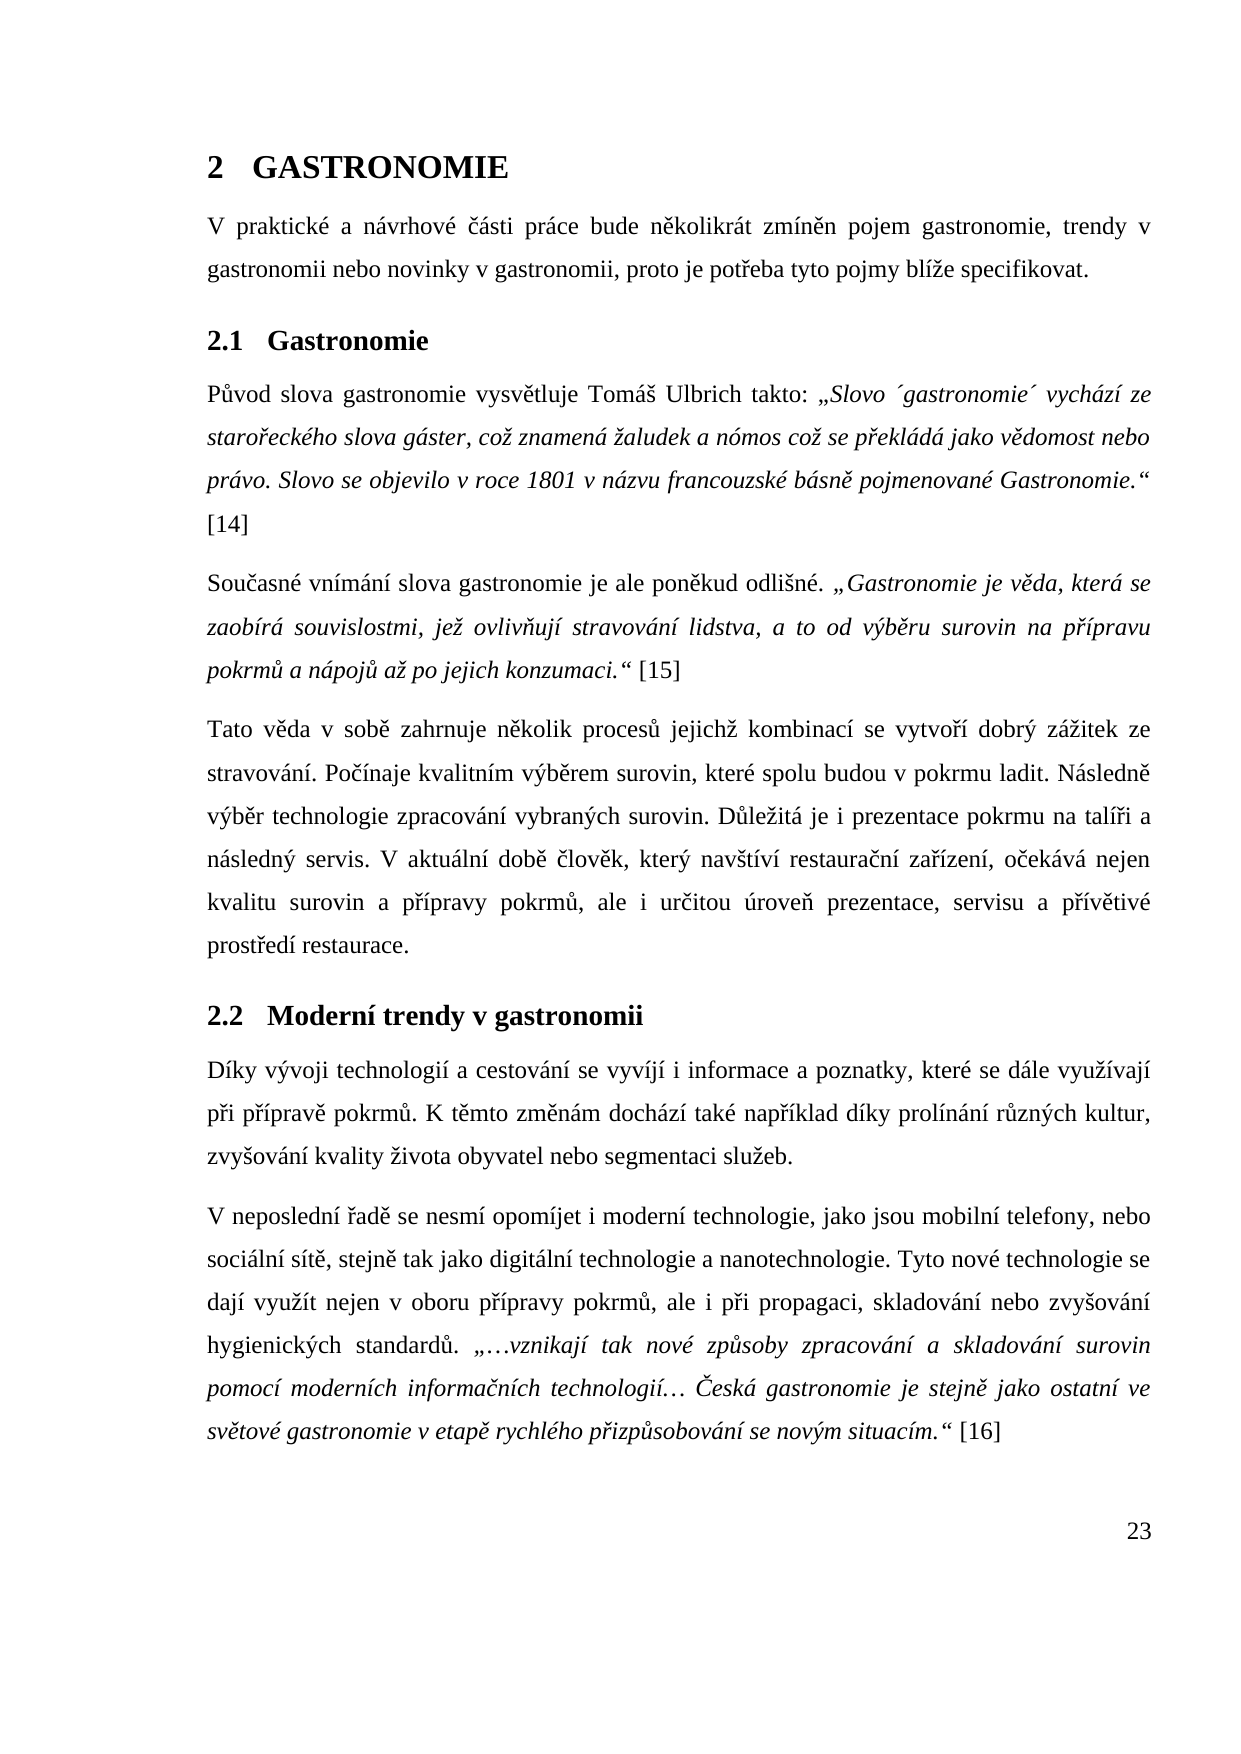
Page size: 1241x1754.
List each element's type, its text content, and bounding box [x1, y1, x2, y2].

text Díky vývoji technologií a cestování se vyvíjí i informace a poznatky, které se dále využívají při přípravě pokrmů. K těmto změnám dochází také například díky prolínání různých kultur, zvyšování kvality života obyvatel nebo segmentaci služeb. [207, 1055, 1152, 1170]
text Současné vnímání slova gastronomie je ale poněkud odlišné. „Gastronomie je věda, která se zaobírá souvislostmi, jež ovlivňují stravování lidstva, a to od výběru surovin na přípravu pokrmů a nápojů až po jejich konzumaci.“ [15] [207, 568, 1152, 683]
text Tato věda v sobě zahrnuje několik procesů jejichž kombinací se vytvoří dobrý zážitek ze stravování. Počínaje kvalitním výběrem surovin, které spolu budou v pokrmu ladit. Následně výběr technologie zpracování vybraných surovin. Důležitá je i prezentace pokrmu na talíři a následný servis. V aktuální době člověk, který navštíví restaurační zařízení, očekává nejen kvalitu surovin a přípravy pokrmů, ale i určitou úroveň prezentace, servisu a přívětivé prostředí restaurace. [207, 714, 1152, 959]
text V praktické a návrhové části práce bude několikrát zmíněn pojem gastronomie, trendy v gastronomii nebo novinky v gastronomii, proto je potřeba tyto pojmy blíže specifikovat. [207, 211, 1152, 283]
text V neposlední řadě se nesmí opomíjet i moderní technologie, jako jsou mobilní telefony, nebo sociální sítě, stejně tak jako digitální technologie a nanotechnologie. Tyto nové technologie se dají využít nejen v oboru přípravy pokrmů, ale i při propagaci, skladování nebo zvyšování hygienických standardů. „…vznikají tak nové způsoby zpracování a skladování surovin pomocí moderních informačních technologií… Česká gastronomie je stejně jako ostatní ve světové gastronomie v etapě rychlého přizpůsobování se novým situacím.“ [16] [207, 1201, 1152, 1445]
text Původ slova gastronomie vysvětluje Tomáš Ulbrich takto: „Slovo ´gastronomie´ vychází ze starořeckého slova gáster, což znamená žaludek a nómos což se překládá jako vědomost nebo právo. Slovo se objevilo v roce 1801 v názvu francouzské básně pojmenované Gastronomie.“ [14] [207, 379, 1152, 537]
subtitle Gastronomie [207, 323, 1152, 356]
subtitle Moderní trendy v gastronomii [207, 998, 1152, 1032]
subtitle Gastronomie [207, 148, 1152, 186]
